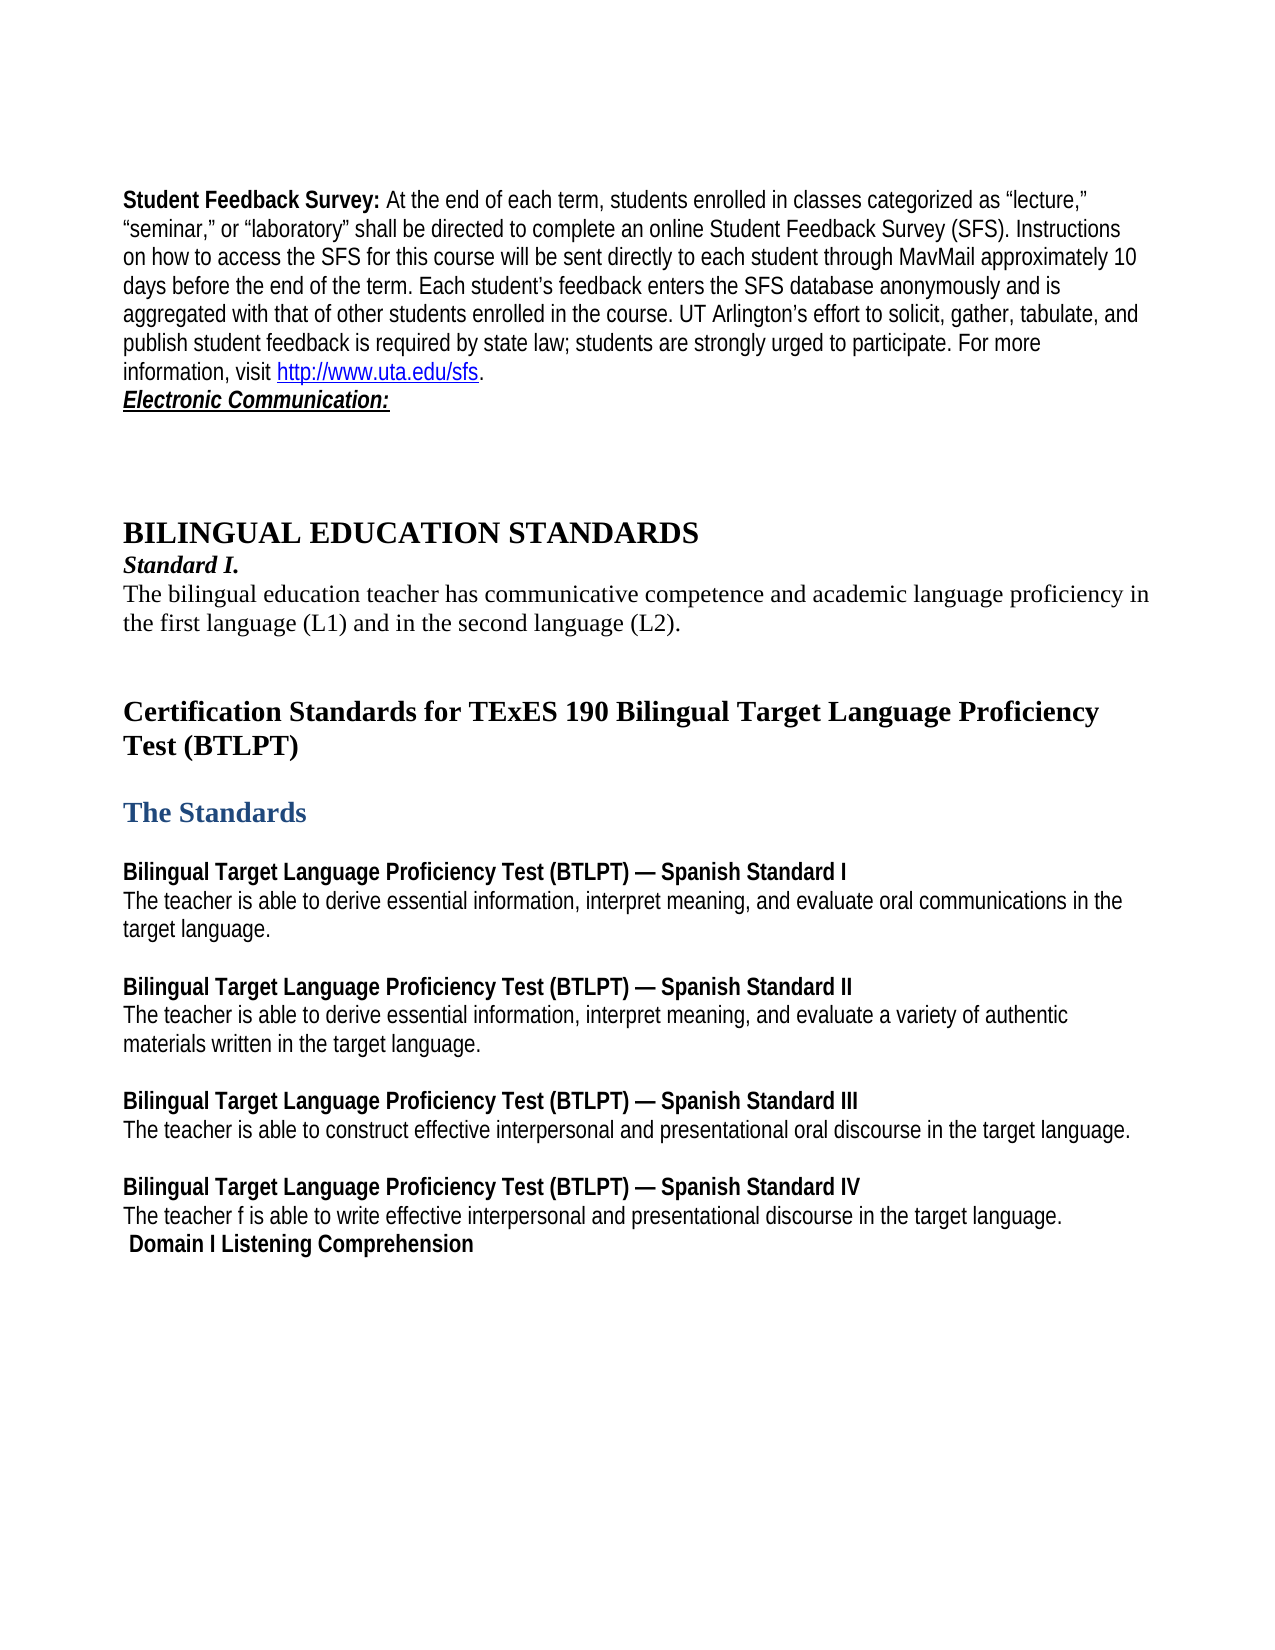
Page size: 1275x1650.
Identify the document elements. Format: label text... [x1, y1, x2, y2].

text Bilingual Target Language Proficiency Test (BTLPT) — Spanish Standard IV [123, 1172, 1150, 1201]
text The teacher f is able to write effective interpersonal and presentational discourse in the target language. [123, 1201, 1150, 1229]
text Electronic Communication: [123, 385, 1150, 414]
text Bilingual Target Language Proficiency Test (BTLPT) — Spanish Standard II [123, 972, 1150, 1000]
text Standard I. [123, 551, 1150, 579]
text Certification Standards for TExES 190 Bilingual Target Language Proficiency Test (BTLPT) [123, 694, 1150, 761]
text Domain I Listening Comprehension [123, 1229, 1150, 1258]
text The teacher is able to derive essential information, interpret meaning, and evaluate oral communications in the target language. [123, 886, 1150, 943]
text The Standards [123, 795, 1150, 828]
text Bilingual Target Language Proficiency Test (BTLPT) — Spanish Standard III [123, 1086, 1150, 1115]
text BILINGUAL EDUCATION STANDARDS [123, 514, 1150, 551]
text Student Feedback Survey: At the end of each term, students enrolled in classes categorized as “lecture,” “seminar,” or “laboratory” shall be directed to complete an online Student Feedback Survey (SFS). Instructions on how to access the SFS for this course will be sent directly to each student through MavMail approximately 10 days before the end of the term. Each student’s feedback enters the SFS database anonymously and is aggregated with that of other students enrolled in the course. UT Arlington’s effort to solicit, gather, tabulate, and publish student feedback is required by state law; students are strongly urged to participate. For more information, visit http://www.uta.edu/sfs. [123, 185, 1150, 385]
text The teacher is able to derive essential information, interpret meaning, and evaluate a variety of authentic materials written in the target language. [123, 1000, 1150, 1058]
text The bilingual education teacher has communicative competence and academic language proficiency in the first language (L1) and in the second language (L2). [123, 579, 1150, 637]
text Bilingual Target Language Proficiency Test (BTLPT) — Spanish Standard I [123, 857, 1150, 886]
text The teacher is able to construct effective interpersonal and presentational oral discourse in the target language. [123, 1115, 1150, 1143]
